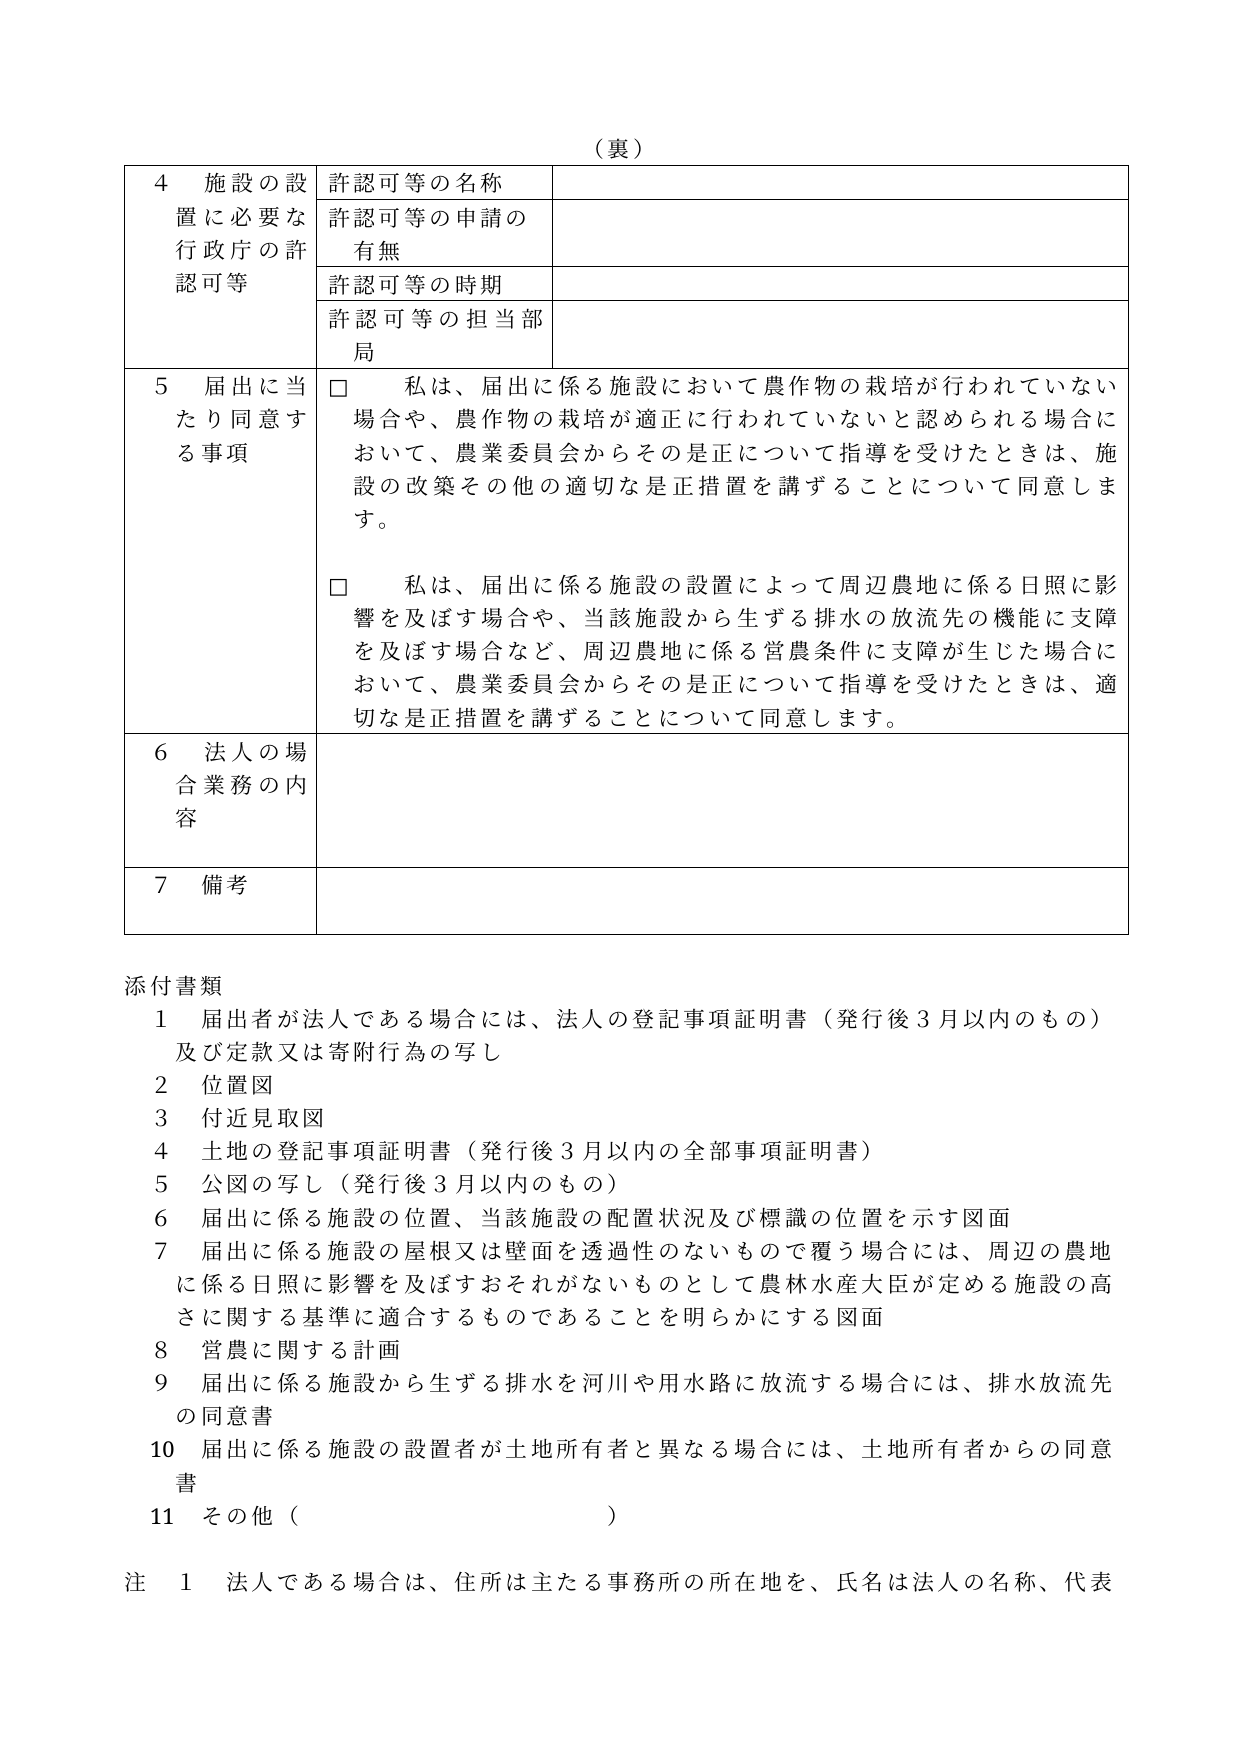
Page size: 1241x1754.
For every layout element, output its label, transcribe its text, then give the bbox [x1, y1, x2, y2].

text 添付書類 [124, 968, 1116, 1001]
table_cell 許認可等の時期 [317, 267, 552, 300]
text ８ 営農に関する計画 [147, 1332, 1116, 1366]
table_header ４ 施設の設置に必要な行政庁の許認可等 [125, 166, 316, 368]
table_cell ６ 法人の場合業務の内容 [125, 734, 316, 867]
text １ 届出者が法人である場合には、法人の登記事項証明書（発行後３月以内のもの）及び定款又は寄附行為の写し [147, 1001, 1116, 1067]
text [124, 1564, 1116, 1597]
text 11 その他（ ） [147, 1498, 1116, 1531]
table_cell 許認可等の申請の有無 [317, 200, 552, 266]
table_header [553, 166, 1128, 199]
table_cell □ 私は、届出に係る施設において農作物の栽培が行われていない場合や、農作物の栽培が適正に行われていないと認められる場合において、農業委員会からその是正について指導を受けたときは、施設の改築その他の適切な是正措置を講ずることについて同意します。 □ 私は、届出に係る施設の設置によって周辺農地に係る日照に影響を及ぼす場合や、当該施設から生ずる排水の放流先の機能に支障を及ぼす場合など、周辺農地に係る営農条件に支障が生じた場合において、農業委員会からその是正について指導を受けたときは、適切な是正措置を講ずることについて同意します。 [317, 369, 1128, 733]
table_cell [317, 734, 1128, 867]
text ６ 届出に係る施設の位置、当該施設の配置状況及び標識の位置を示す図面 [147, 1200, 1116, 1233]
text ２ 位置図 [147, 1067, 1116, 1101]
text ３ 付近見取図 [147, 1101, 1116, 1134]
table_cell 許認可等の担当部局 [317, 301, 552, 368]
table_header 許認可等の名称 [317, 166, 552, 199]
table_cell [553, 301, 1128, 368]
text ４ 土地の登記事項証明書（発行後３月以内の全部事項証明書） [147, 1134, 1116, 1167]
text ７ 届出に係る施設の屋根又は壁面を透過性のないもので覆う場合には、周辺の農地に係る日照に影響を及ぼすおそれがないものとして農林水産大臣が定める施設の高さに関する基準に適合するものであることを明らかにする図面 [147, 1233, 1116, 1332]
table_cell [553, 200, 1128, 266]
table_cell [553, 267, 1128, 300]
table_cell ７ 備考 [125, 868, 316, 934]
text ５ 公図の写し（発行後３月以内のもの） [147, 1167, 1116, 1200]
table_cell [317, 868, 1128, 934]
text 10 届出に係る施設の設置者が土地所有者と異なる場合には、土地所有者からの同意書 [147, 1432, 1116, 1498]
text ９ 届出に係る施設から生ずる排水を河川や用水路に放流する場合には、排水放流先の同意書 [147, 1366, 1116, 1432]
table_cell ５ 届出に当たり同意する事項 [125, 369, 316, 733]
text （裏） [124, 132, 1116, 165]
